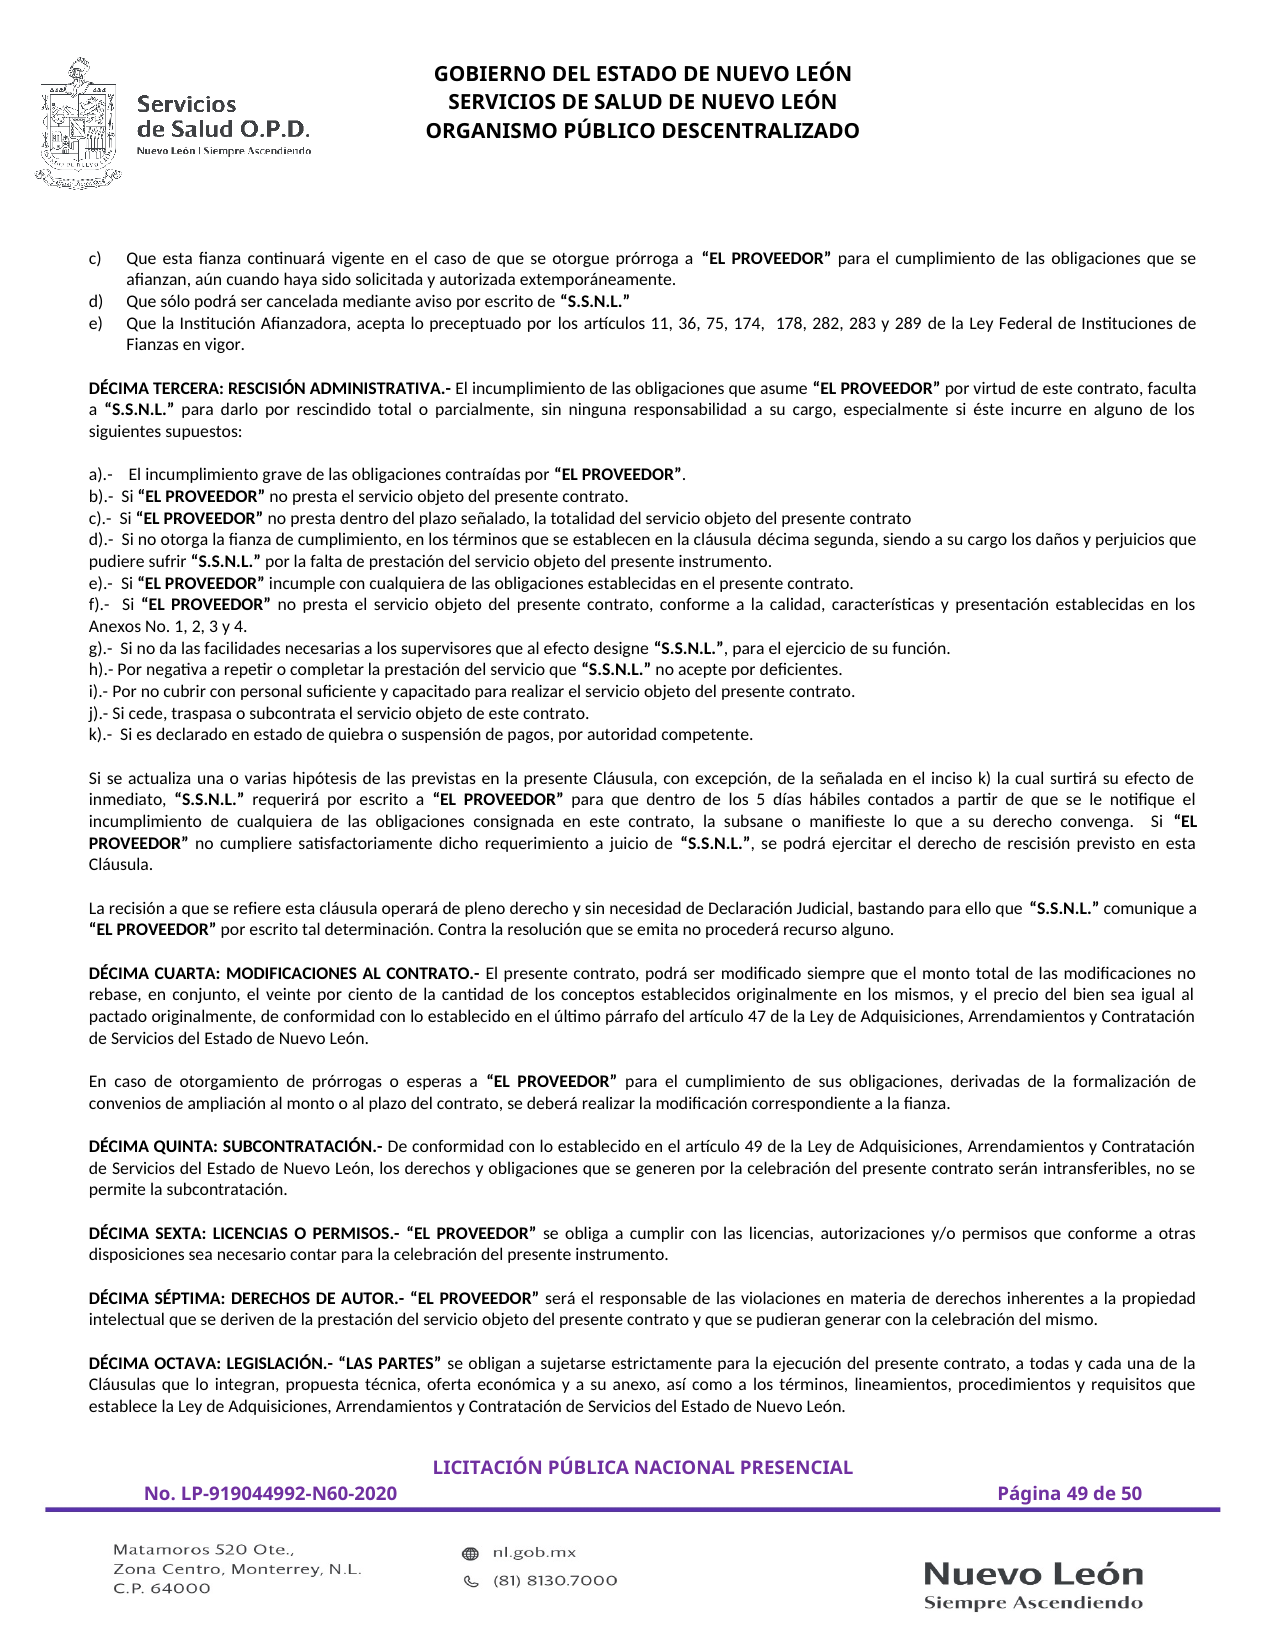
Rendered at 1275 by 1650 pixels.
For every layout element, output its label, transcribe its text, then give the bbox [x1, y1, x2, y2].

text g).- Si no da las facilidades necesarias a los supervisores que al efecto designe “S.S.N.L.”, para el ejercicio de su función. [89, 637, 1197, 658]
list Que la Institución Afianzadora, acepta lo preceptuado por los artículos 11, 36, 75, 174, 178, 282, 283 y 289 de la Ley Federal de Instituciones de Fianzas en vigor. [89, 312, 1197, 355]
text i).- Por no cubrir con personal suficiente y capacitado para realizar el servicio objeto del presente contrato. [89, 680, 1197, 702]
text f).- Si “EL PROVEEDOR” no presta el servicio objeto del presente contrato, conforme a la calidad, características y presentación establecidas en los Anexos No. 1, 2, 3 y 4. [89, 593, 1197, 637]
text DÉCIMA SÉPTIMA: DERECHOS DE AUTOR.- “EL PROVEEDOR” será el responsable de las violaciones en materia de derechos inherentes a la propiedad intelectual que se deriven de la prestación del servicio objeto del presente contrato y que se pudieran generar con la celebración del mismo. [89, 1287, 1197, 1330]
text d).- Si no otorga la fianza de cumplimiento, en los términos que se establecen en la cláusula décima segunda, siendo a su cargo los daños y perjuicios que pudiere sufrir “S.S.N.L.” por la falta de prestación del servicio objeto del presente instrumento. [89, 528, 1197, 572]
text h).- Por negativa a repetir o completar la prestación del servicio que “S.S.N.L.” no acepte por deficientes. [89, 658, 1197, 680]
text DÉCIMA OCTAVA: LEGISLACIÓN.- “LAS PARTES” se obligan a sujetarse estrictamente para la ejecución del presente contrato, a todas y cada una de la Cláusulas que lo integran, propuesta técnica, oferta económica y a su anexo, así como a los términos, lineamientos, procedimientos y requisitos que establece la Ley de Adquisiciones, Arrendamientos y Contratación de Servicios del Estado de Nuevo León. [89, 1352, 1197, 1417]
text c).- Si “EL PROVEEDOR” no presta dentro del plazo señalado, la totalidad del servicio objeto del presente contrato [89, 507, 1197, 528]
picture [0, 1, 346, 246]
text k).- Si es declarado en estado de quiebra o suspensión de pagos, por autoridad competente. [89, 723, 1197, 745]
list Que sólo podrá ser cancelada mediante aviso por escrito de “S.S.N.L.” [89, 290, 1197, 312]
text e).- Si “EL PROVEEDOR” incumple con cualquiera de las obligaciones establecidas en el presente contrato. [89, 572, 1197, 593]
text DÉCIMA QUINTA: SUBCONTRATACIÓN.- De conformidad con lo establecido en el artículo 49 de la Ley de Adquisiciones, Arrendamientos y Contratación de Servicios del Estado de Nuevo León, los derechos y obligaciones que se generen por la celebración del presente contrato serán intransferibles, no se permite la subcontratación. [89, 1135, 1197, 1200]
text b).- Si “EL PROVEEDOR” no presta el servicio objeto del presente contrato. [89, 485, 1197, 507]
text a).- El incumplimiento grave de las obligaciones contraídas por “EL PROVEEDOR”. [89, 463, 1197, 485]
picture [40, 1502, 1221, 1619]
text DÉCIMA CUARTA: MODIFICACIONES AL CONTRATO.- El presente contrato, podrá ser modificado siempre que el monto total de las modificaciones no rebase, en conjunto, el veinte por ciento de la cantidad de los conceptos establecidos originalmente en los mismos, y el precio del bien sea igual al pactado originalmente, de conformidad con lo establecido en el último párrafo del artículo 47 de la Ley de Adquisiciones, Arrendamientos y Contratación de Servicios del Estado de Nuevo León. [89, 962, 1197, 1048]
text DÉCIMA TERCERA: RESCISIÓN ADMINISTRATIVA.- El incumplimiento de las obligaciones que asume “EL PROVEEDOR” por virtud de este contrato, faculta a “S.S.N.L.” para darlo por rescindido total o parcialmente, sin ninguna responsabilidad a su cargo, especialmente si éste incurre en alguno de los siguientes supuestos: [89, 377, 1197, 442]
text DÉCIMA SEXTA: LICENCIAS O PERMISOS.- “EL PROVEEDOR” se obliga a cumplir con las licencias, autorizaciones y/o permisos que conforme a otras disposiciones sea necesario contar para la celebración del presente instrumento. [89, 1222, 1197, 1265]
text En caso de otorgamiento de prórrogas o esperas a “EL PROVEEDOR” para el cumplimiento de sus obligaciones, derivadas de la formalización de convenios de ampliación al monto o al plazo del contrato, se deberá realizar la modificación correspondiente a la fianza. [89, 1070, 1197, 1113]
text La recisión a que se refiere esta cláusula operará de pleno derecho y sin necesidad de Declaración Judicial, bastando para ello que “S.S.N.L.” comunique a “EL PROVEEDOR” por escrito tal determinación. Contra la resolución que se emita no procederá recurso alguno. [89, 897, 1197, 940]
text j).- Si cede, traspasa o subcontrata el servicio objeto de este contrato. [89, 702, 1197, 723]
text Si se actualiza una o varias hipótesis de las previstas en la presente Cláusula, con excepción, de la señalada en el inciso k) la cual surtirá su efecto de inmediato, “S.S.N.L.” requerirá por escrito a “EL PROVEEDOR” para que dentro de los 5 días hábiles contados a partir de que se le notifique el incumplimiento de cualquiera de las obligaciones consignada en este contrato, la subsane o manifieste lo que a su derecho convenga. Si “EL PROVEEDOR” no cumpliere satisfactoriamente dicho requerimiento a juicio de “S.S.N.L.”, se podrá ejercitar el derecho de rescisión previsto en esta Cláusula. [89, 767, 1197, 875]
list Que esta fianza continuará vigente en el caso de que se otorgue prórroga a “EL PROVEEDOR” para el cumplimiento de las obligaciones que se afianzan, aún cuando haya sido solicitada y autorizada extemporáneamente. [89, 247, 1197, 290]
